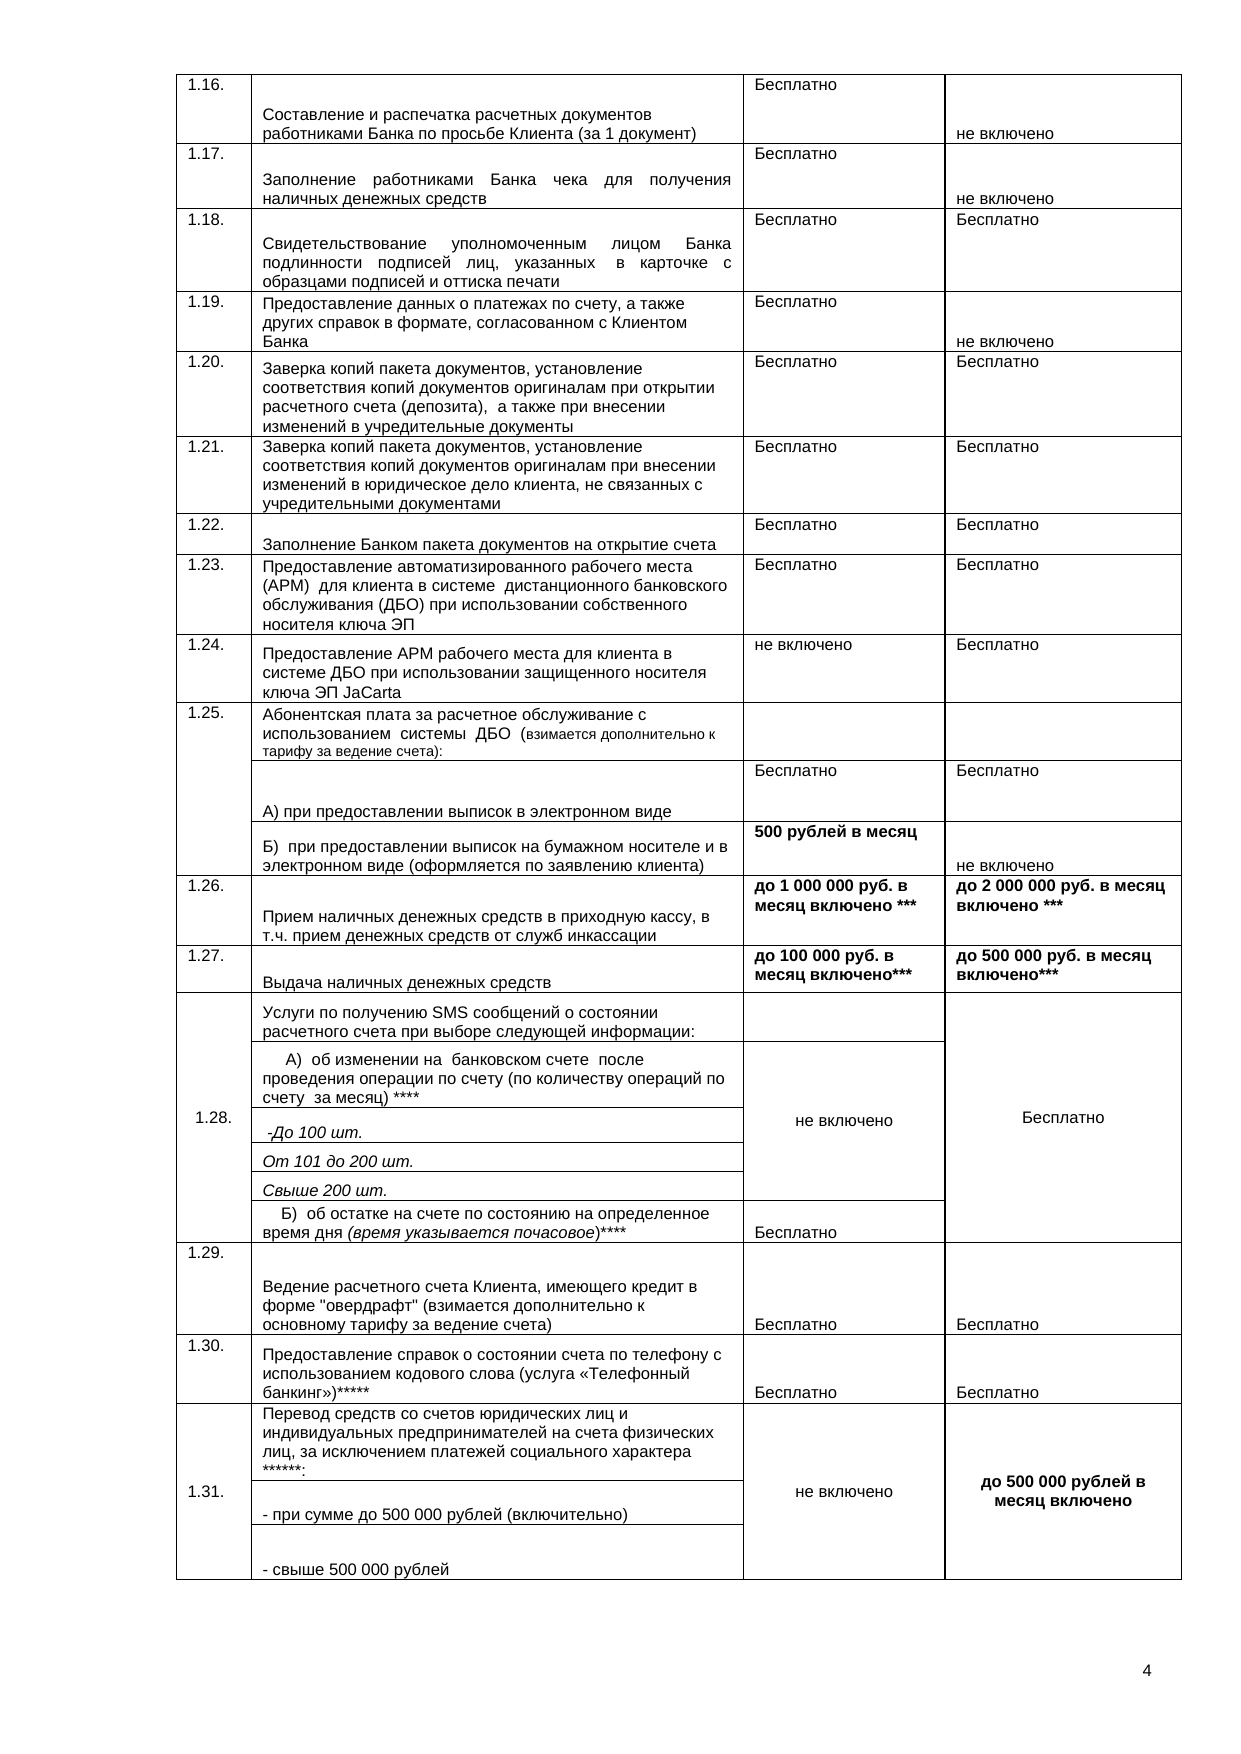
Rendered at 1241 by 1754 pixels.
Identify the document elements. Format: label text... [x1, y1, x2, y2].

table_cell Перевод средств со счетов юридических лиц и индивидуальных предпринимателей на счета физических лиц, за исключением платежей социального характера ******: [252, 1404, 743, 1480]
table_cell до 500 000 рублей в месяц включено [946, 1404, 1181, 1579]
table_cell Предоставление автоматизированного рабочего места (АРМ) для клиента в системе дистанционного банковского обслуживания (ДБО) при использовании собственного носителя ключа ЭП [252, 555, 743, 633]
table_cell Бесплатно [744, 292, 944, 351]
table_cell Бесплатно [946, 352, 1181, 436]
table_cell Бесплатно [744, 1243, 944, 1334]
table_cell Бесплатно [744, 144, 944, 208]
table_cell [744, 703, 944, 759]
table_cell Бесплатно [946, 555, 1181, 633]
table_cell Бесплатно [946, 514, 1181, 554]
table_cell Бесплатно [744, 1201, 944, 1242]
table_cell Абонентская плата за расчетное обслуживание с использованием системы ДБО (взимается дополнительно к тарифу за ведение счета): [252, 703, 743, 759]
table_cell [946, 703, 1181, 759]
table_cell Предоставление справок о состоянии счета по телефону с использованием кодового слова (услуга «Телефонный банкинг»)***** [252, 1335, 743, 1402]
table_cell -До 100 шт. [252, 1108, 743, 1142]
table_cell Бесплатно [744, 555, 944, 633]
table_cell Бесплатно [946, 635, 1181, 702]
table_cell 1.17. [177, 144, 251, 208]
table_cell не включено [946, 822, 1181, 875]
table_cell 1.22. [177, 514, 251, 554]
table_cell до 100 000 руб. в месяц включено*** [744, 946, 944, 992]
table_cell - свыше 500 000 рублей [252, 1525, 743, 1579]
table_cell Предоставление АРМ рабочего места для клиента в системе ДБО при использовании защищенного носителя ключа ЭП JaCarta [252, 635, 743, 702]
table_cell Свидетельствование уполномоченным лицом Банка подлинности подписей лиц, указанных в карточке с образцами подписей и оттиска печати [252, 209, 743, 291]
table_cell 1.30. [177, 1335, 251, 1402]
table_cell до 2 000 000 руб. в месяц включено *** [946, 876, 1181, 945]
table_cell не включено [946, 292, 1181, 351]
table_cell 1.19. [177, 292, 251, 351]
table_cell 1.24. [177, 635, 251, 702]
table_cell Заверка копий пакета документов, установление соответствия копий документов оригиналам при открытии расчетного счета (депозита), а также при внесении изменений в учредительные документы [252, 352, 743, 436]
table_cell Ведение расчетного счета Клиента, имеющего кредит в форме "овердрафт" (взимается дополнительно к основному тарифу за ведение счета) [252, 1243, 743, 1334]
table_cell А) об изменении на банковском счете после проведения операции по счету (по количеству операций по счету за месяц) **** [252, 1042, 743, 1107]
table_cell Бесплатно [744, 352, 944, 436]
table_cell Бесплатно [744, 209, 944, 291]
table_cell Бесплатно [744, 761, 944, 821]
table_cell 1.25. [177, 703, 251, 875]
table_cell не включено [744, 1042, 944, 1199]
table_cell [744, 993, 944, 1041]
table_cell Б) об остатке на счете по состоянию на определенное время дня (время указывается почасовое)**** [252, 1201, 743, 1242]
table_cell Свыше 200 шт. [252, 1172, 743, 1199]
table_cell Заверка копий пакета документов, установление соответствия копий документов оригиналам при внесении изменений в юридическое дело клиента, не связанных с учредительными документами [252, 437, 743, 513]
table_cell А) при предоставлении выписок в электронном виде [252, 761, 743, 821]
table_cell Предоставление данных о платежах по счету, а также других справок в формате, согласованном с Клиентом Банка [252, 292, 743, 351]
table_cell Бесплатно [946, 761, 1181, 821]
table_cell 500 рублей в месяц [744, 822, 944, 875]
table_cell 1.23. [177, 555, 251, 633]
table_cell Бесплатно [744, 514, 944, 554]
table_cell - при сумме до 500 000 рублей (включительно) [252, 1481, 743, 1524]
table_cell Бесплатно [946, 1335, 1181, 1402]
table_cell до 1 000 000 руб. в месяц включено *** [744, 876, 944, 945]
table_cell не включено [946, 75, 1181, 143]
table_cell 1.27. [177, 946, 251, 992]
table_cell до 500 000 руб. в месяц включено*** [946, 946, 1181, 992]
table_cell Заполнение Банком пакета документов на открытие счета [252, 514, 743, 554]
table_cell Бесплатно [744, 75, 944, 143]
table_cell Бесплатно [744, 1335, 944, 1402]
table_cell Б) при предоставлении выписок на бумажном носителе и в электронном виде (оформляется по заявлению клиента) [252, 822, 743, 875]
table_cell Бесплатно [946, 437, 1181, 513]
table_cell Бесплатно [946, 209, 1181, 291]
table_cell Услуги по получению SMS сообщений о состоянии расчетного счета при выборе следующей информации: [252, 993, 743, 1041]
table_cell Заполнение работниками Банка чека для получения наличных денежных средств [252, 144, 743, 208]
table_cell не включено [946, 144, 1181, 208]
table_cell Бесплатно [946, 993, 1181, 1242]
table_cell От 101 до 200 шт. [252, 1143, 743, 1171]
table_cell Составление и распечатка расчетных документов работниками Банка по просьбе Клиента (за 1 документ) [252, 75, 743, 143]
table_cell 1.29. [177, 1243, 251, 1334]
table_cell 1.21. [177, 437, 251, 513]
table_cell 1.31. [177, 1404, 251, 1579]
table_cell Бесплатно [946, 1243, 1181, 1334]
table_cell 1.26. [177, 876, 251, 945]
table_cell Выдача наличных денежных средств [252, 946, 743, 992]
table_cell не включено [744, 1404, 944, 1579]
table_cell 1.18. [177, 209, 251, 291]
table_cell 1.20. [177, 352, 251, 436]
table_cell 1.28. [177, 993, 251, 1242]
table_cell Бесплатно [744, 437, 944, 513]
table_cell 1.16. [177, 75, 251, 143]
table_cell не включено [744, 635, 944, 702]
table_cell Прием наличных денежных средств в приходную кассу, в т.ч. прием денежных средств от служб инкассации [252, 876, 743, 945]
